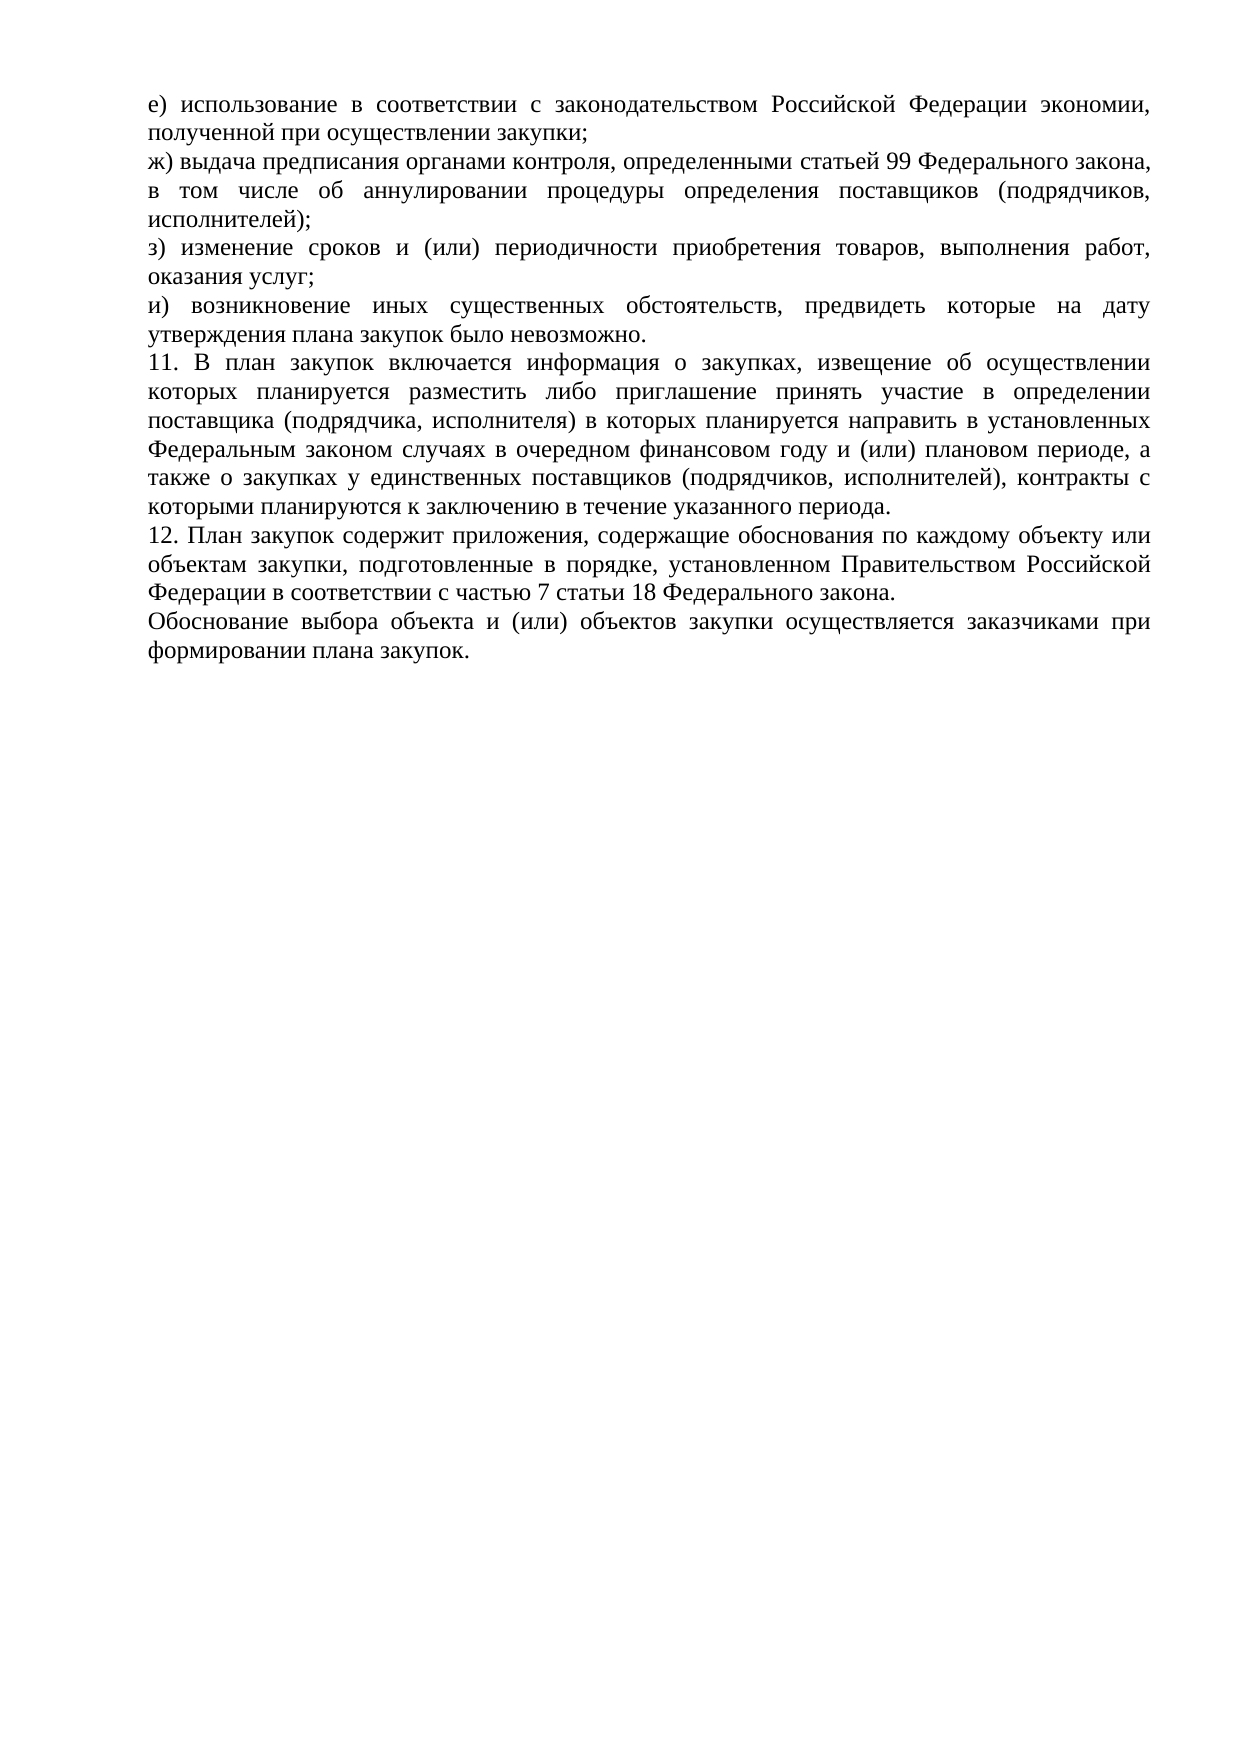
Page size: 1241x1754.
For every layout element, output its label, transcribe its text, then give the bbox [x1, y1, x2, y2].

text и) возникновение иных существенных обстоятельств, предвидеть которые на дату утверждения плана закупок было невозможно. [148, 290, 1152, 347]
text 11. В план закупок включается информация о закупках, извещение об осуществлении которых планируется разместить либо приглашение принять участие в определении поставщика (подрядчика, исполнителя) в которых планируется направить в установленных Федеральным законом случаях в очередном финансовом году и (или) плановом периоде, а также о закупках у единственных поставщиков (подрядчиков, исполнителей), контракты с которыми планируются к заключению в течение указанного периода. [148, 347, 1152, 520]
text е) использование в соответствии с законодательством Российской Федерации экономии, полученной при осуществлении закупки; [148, 89, 1152, 146]
text Обоснование выбора объекта и (или) объектов закупки осуществляется заказчиками при формировании плана закупок. [148, 606, 1152, 664]
text 12. План закупок содержит приложения, содержащие обоснования по каждому объекту или объектам закупки, подготовленные в порядке, установленном Правительством Российской Федерации в соответствии с частью 7 статьи 18 Федерального закона. [148, 520, 1152, 606]
text з) изменение сроков и (или) периодичности приобретения товаров, выполнения работ, оказания услуг; [148, 232, 1152, 290]
text ж) выдача предписания органами контроля, определенными статьей 99 Федерального закона, в том числе об аннулировании процедуры определения поставщиков (подрядчиков, исполнителей); [148, 146, 1152, 232]
